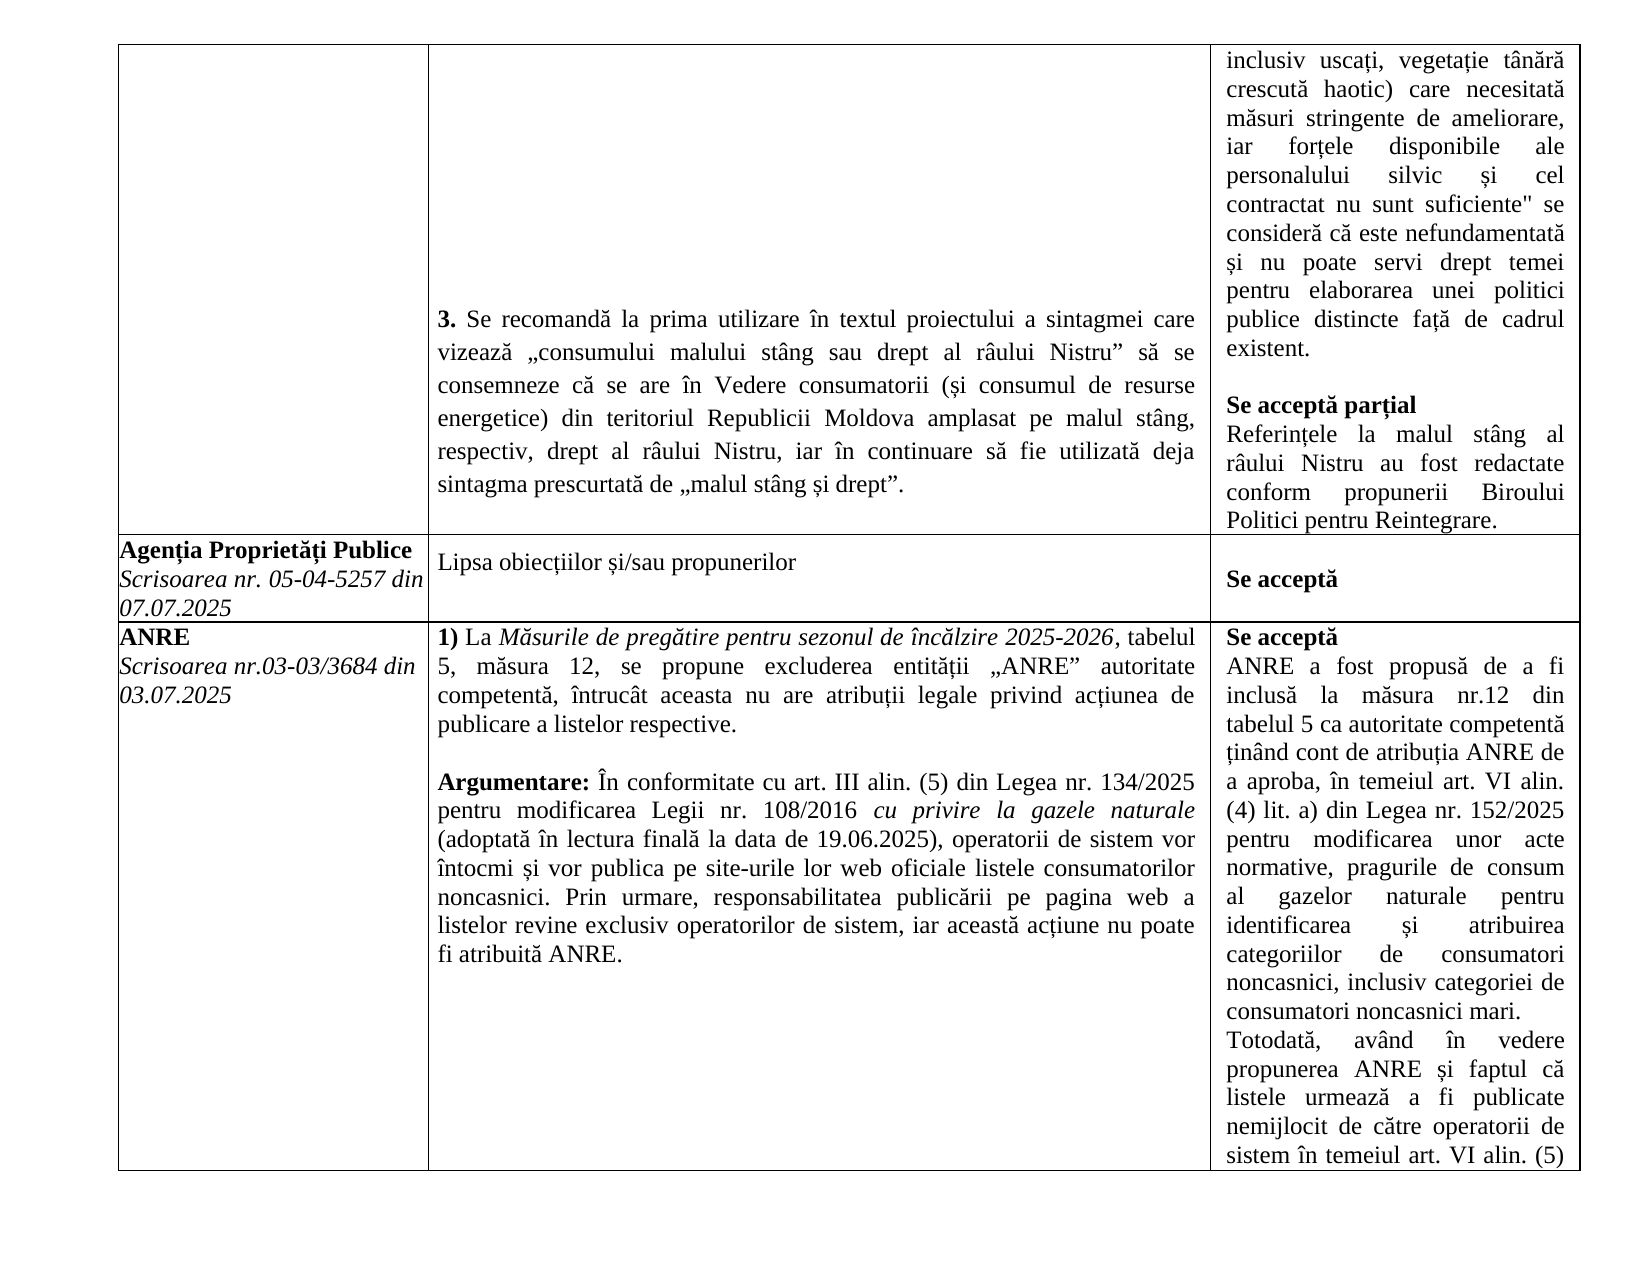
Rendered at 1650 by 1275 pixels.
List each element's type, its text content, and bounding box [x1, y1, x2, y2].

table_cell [119, 623, 428, 1170]
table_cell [119, 45, 428, 534]
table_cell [429, 45, 1210, 534]
table_cell Agenția Proprietăți Publice Scrisoarea nr. 05-04-5257 din 07.07.2025 [119, 535, 428, 621]
table_cell Se acceptă [1211, 535, 1579, 621]
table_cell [1211, 623, 1579, 1170]
table_cell Lipsa obiecțiilor și/sau propunerilor [429, 535, 1210, 621]
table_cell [1211, 45, 1579, 534]
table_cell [429, 623, 1210, 1170]
